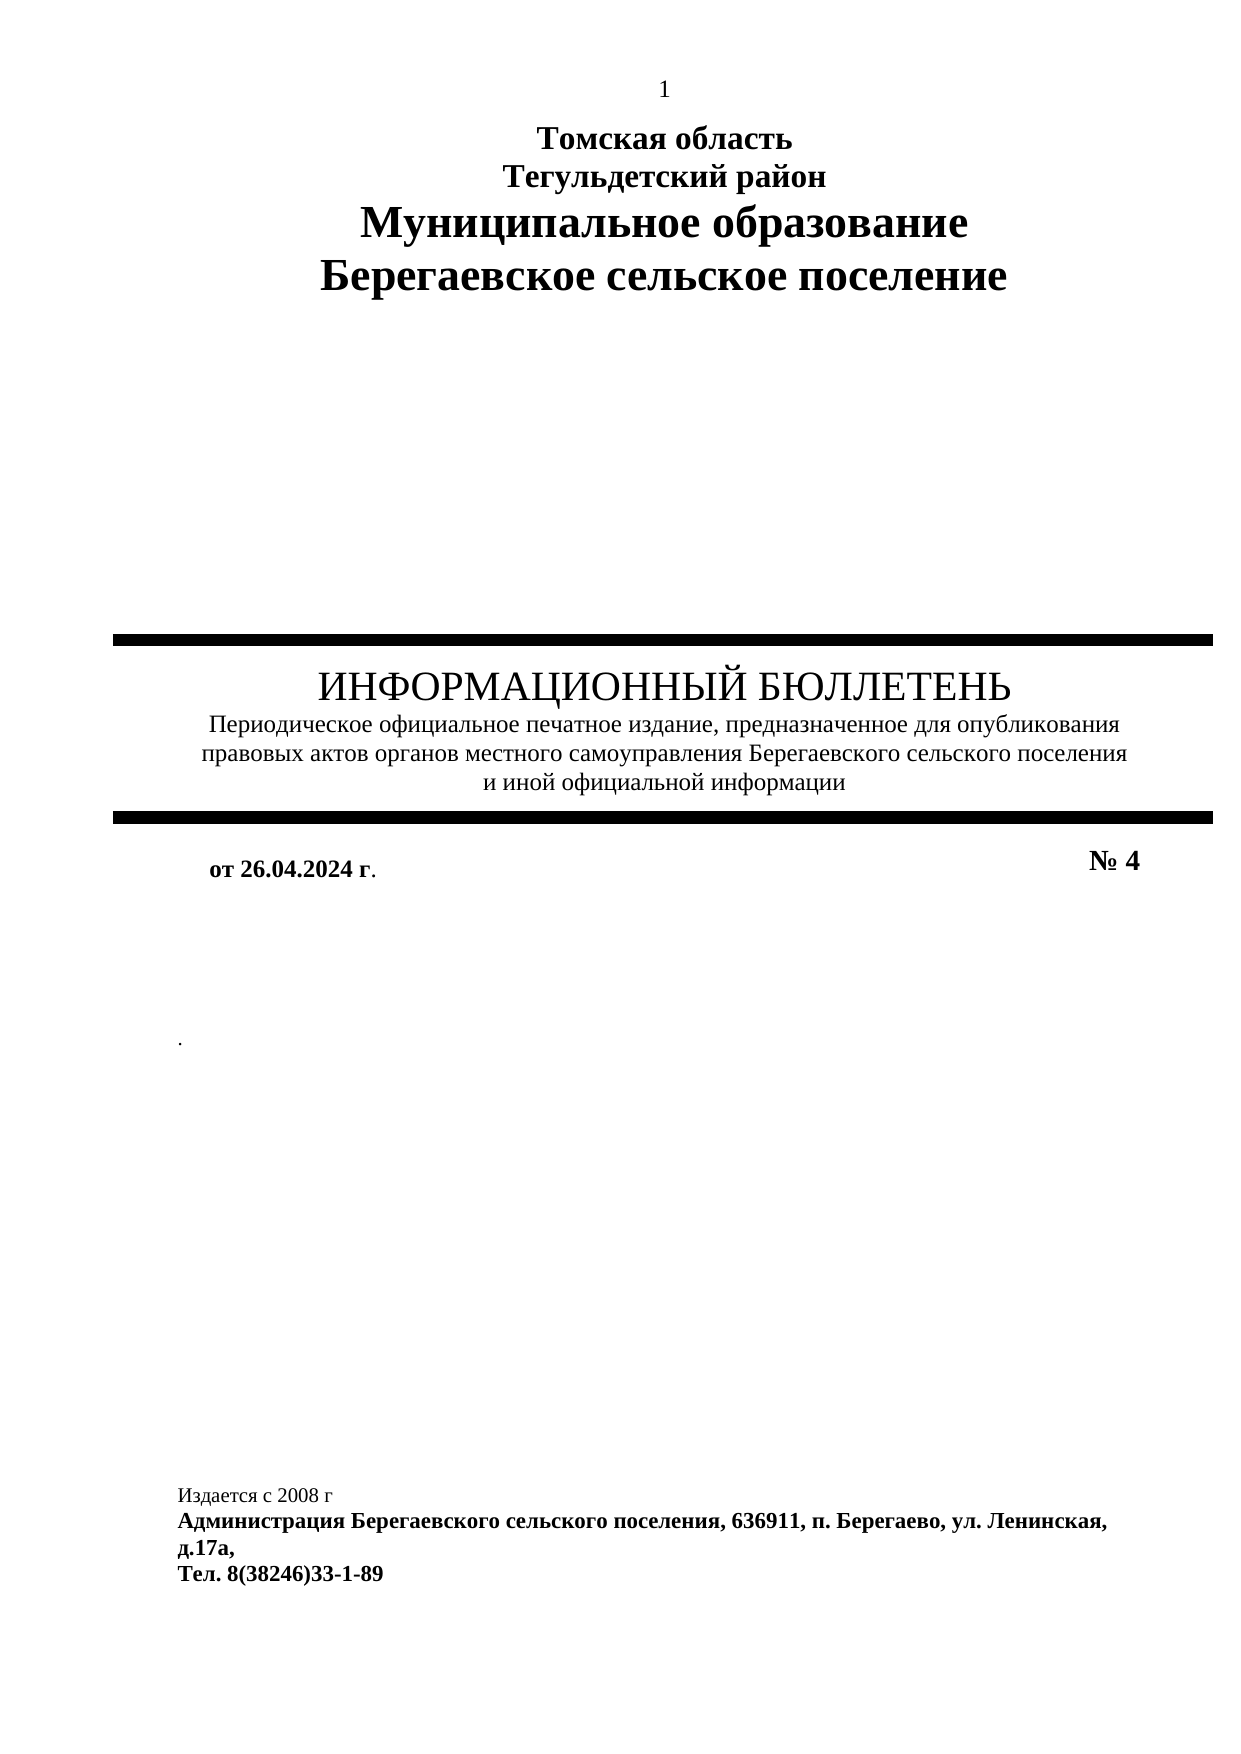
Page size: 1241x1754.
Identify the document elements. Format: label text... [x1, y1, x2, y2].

text . [177, 1026, 1152, 1050]
text Периодическое официальное печатное издание, предназначенное для опубликования [177, 709, 1152, 738]
text Тел. 8(38246)33-1-89 [177, 1560, 1152, 1586]
text Издается с 2008 г [177, 1483, 1152, 1507]
text правовых актов органов местного самоуправления Берегаевского сельского поселения [177, 738, 1152, 767]
text и иной официальной информации [177, 767, 1152, 795]
text Томская область [177, 118, 1152, 156]
text № 4 [177, 843, 1152, 877]
text ИНФОРМАЦИОННЫЙ БЮЛЛЕТЕНЬ [177, 661, 1152, 709]
text Тегульдетский район [148, 156, 1152, 195]
text Берегаевское сельское поселение [177, 247, 1152, 300]
text Муниципальное образование [177, 195, 1152, 247]
text Администрация Берегаевского сельского поселения, 636911, п. Берегаево, ул. Ленинская, д.17а, [177, 1507, 1152, 1560]
